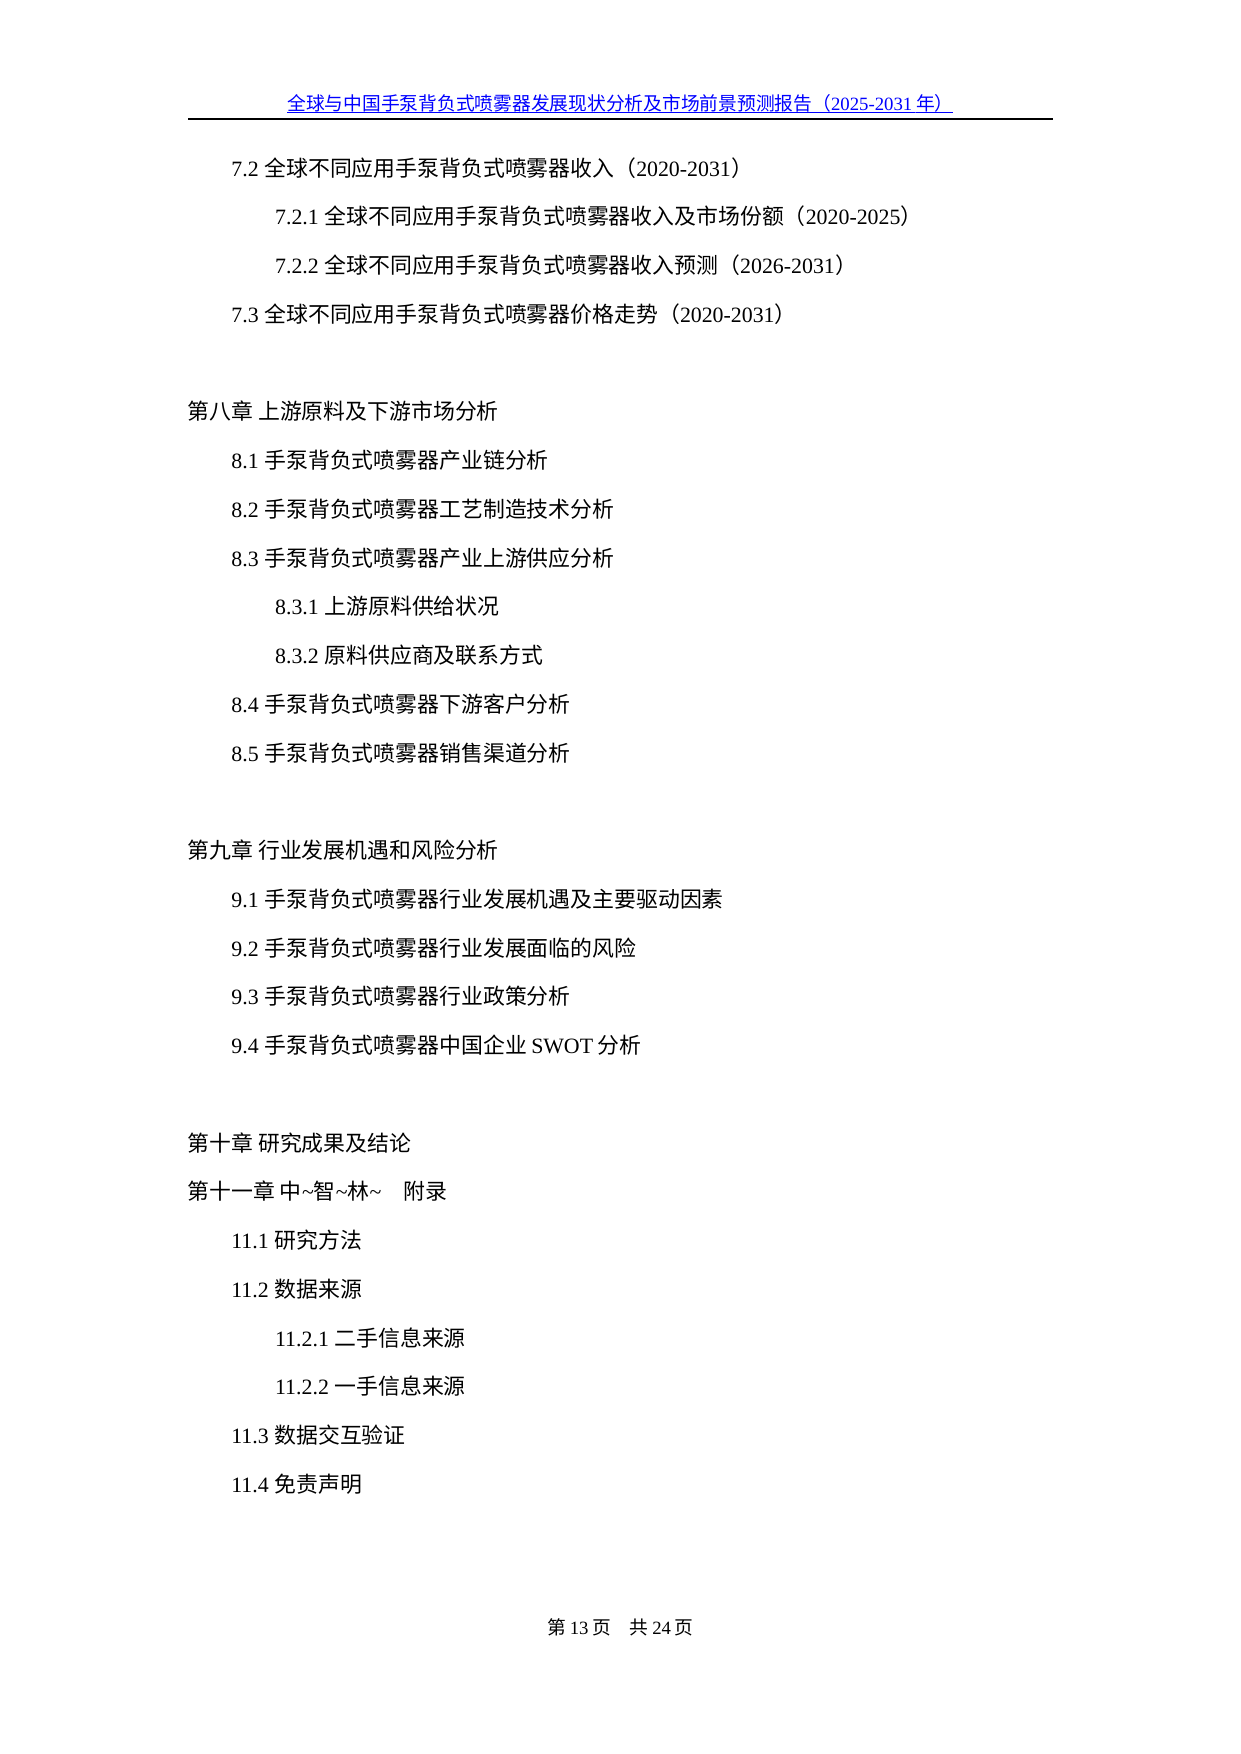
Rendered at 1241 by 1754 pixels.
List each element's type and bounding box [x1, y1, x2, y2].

text [187, 150, 1053, 1499]
